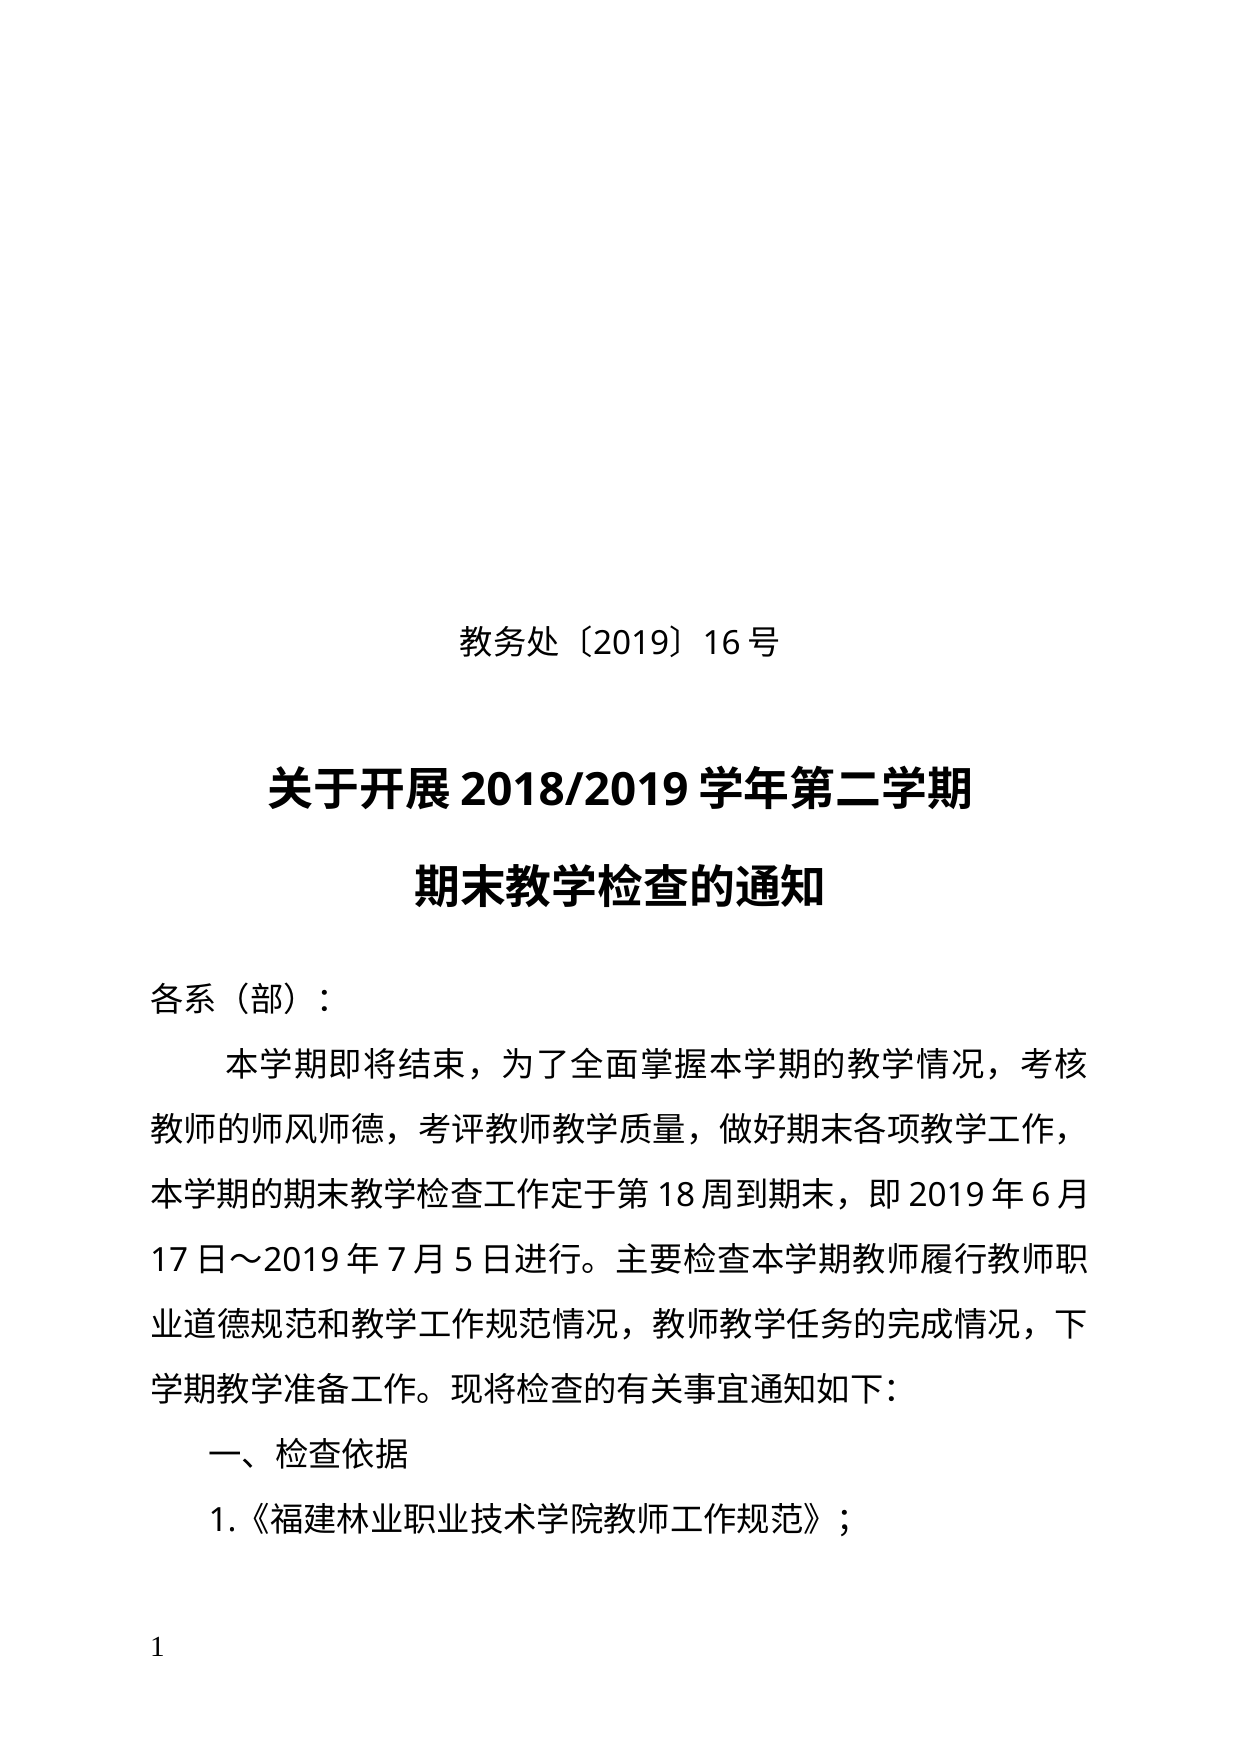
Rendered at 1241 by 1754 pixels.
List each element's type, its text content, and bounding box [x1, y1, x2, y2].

text 一、检查依据 [150, 1420, 1090, 1485]
text 本学期即将结束，为了全面掌握本学期的教学情况，考核教师的师风师德，考评教师教学质量，做好期末各项教学工作，本学期的期末教学检查工作定于第18周到期末，即2019年6月17日～2019年7月5日进行。主要检查本学期教师履行教师职业道德规范和教学工作规范情况，教师教学任务的完成情况，下学期教学准备工作。现将检查的有关事宜通知如下： [150, 1030, 1090, 1420]
text 期末教学检查的通知 [150, 835, 1090, 932]
text 教务处〔2019〕16号 [150, 607, 1090, 672]
text 关于开展2018/2019学年第二学期 [150, 737, 1090, 835]
text 1.《福建林业职业技术学院教师工作规范》； [150, 1485, 1090, 1550]
text 各系（部）： [150, 965, 1090, 1030]
